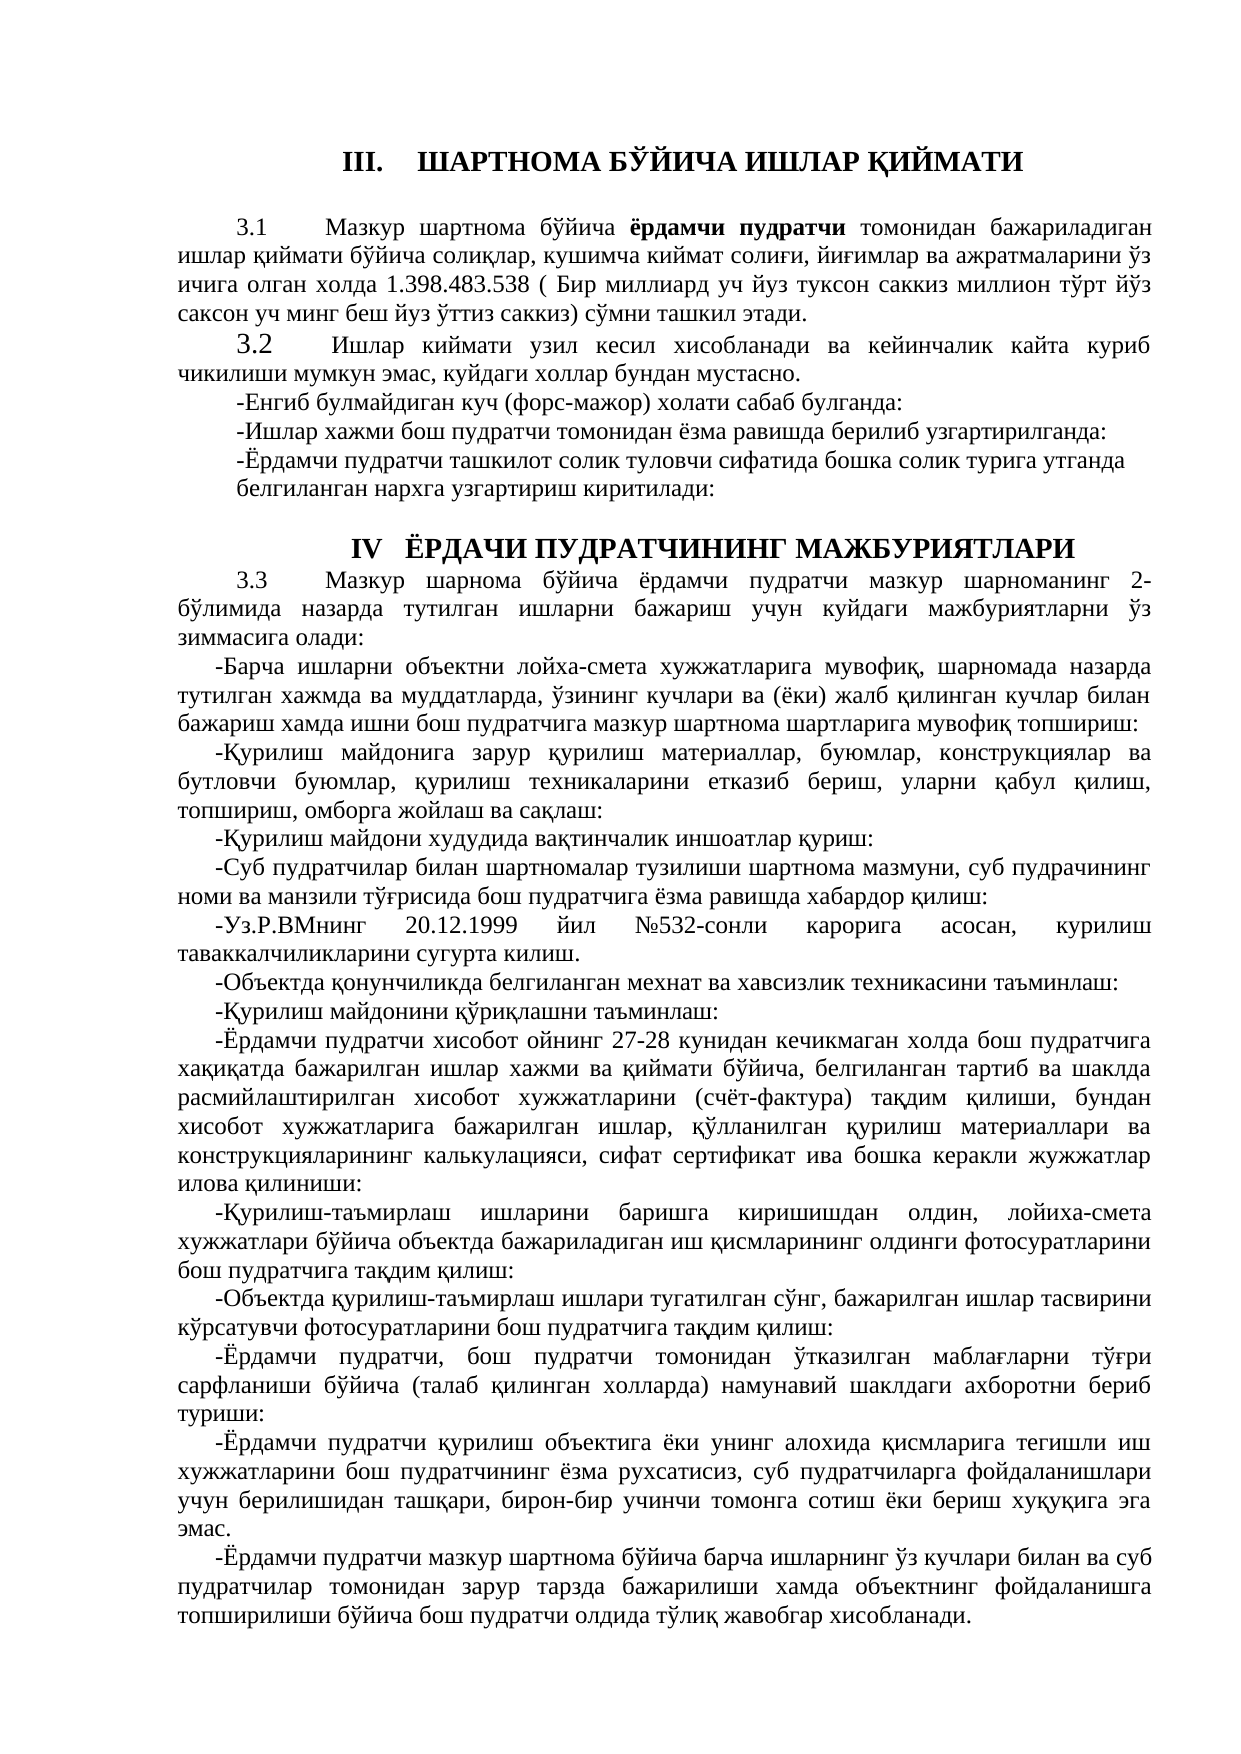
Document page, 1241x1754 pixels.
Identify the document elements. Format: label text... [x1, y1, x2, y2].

text -Қурилиш майдонига зарур қурилиш материаллар, буюмлар, конструкциялар ва бутловчи буюмлар, қурилиш техникаларини етказиб бериш, уларни қабул қилиш, топшириш, омборга жойлаш ва сақлаш: [177, 737, 1152, 823]
text -Ёрдамчи пудратчи, бош пудратчи томонидан ўтказилган маблағларни тўғри сарфланиши бўйича (талаб қилинган холларда) намунавий шаклдаги ахборотни бериб туриши: [177, 1341, 1152, 1427]
text -Уз.Р.ВМнинг 20.12.1999 йил №532-сонли карорига асосан, курилиш таваккалчиликларини сугурта килиш. [177, 910, 1152, 967]
subtitle IV ЁРДАЧИ ПУДРАТЧИНИНГ МАЖБУРИЯТЛАРИ [186, 531, 1240, 565]
text -Қурилиш майдонини қўриқлашни таъминлаш: [215, 996, 1240, 1025]
text -Объектда қонунчиликда белгиланган мехнат ва хавсизлик техникасини таъминлаш: [215, 967, 1240, 996]
text -Ёрдамчи пудратчи хисобот ойнинг 27-28 кунидан кечикмаган холда бош пудратчига хақиқатда бажарилган ишлар хажми ва қиймати бўйича, белгиланган тартиб ва шаклда расмийлаштирилган хисобот хужжатларини (счёт-фактура) тақдим қилиши, бундан хисобот хужжатларига бажарилган ишлар, қўлланилган қурилиш материаллари ва конструкцияларининг калькулацияси, сифат сертификат ива бошка керакли жужжатлар илова қилиниши: [177, 1025, 1152, 1197]
text -Объектда қурилиш-таъмирлаш ишлари тугатилган сўнг, бажарилган ишлар тасвирини кўрсатувчи фотосуратларини бош пудратчига тақдим қилиш: [177, 1283, 1152, 1341]
text -Ёрдамчи пудратчи ташкилот солик туловчи сифатида бошка солик турига утганда белгиланган нархга узгартириш киритилади: [236, 445, 1240, 502]
text -Суб пудратчилар билан шартномалар тузилиши шартнома мазмуни, суб пудрачининг номи ва манзили тўғрисида бош пудратчига ёзма равишда хабардор қилиш: [177, 852, 1151, 910]
list Ишлар киймати узил кесил хисобланади ва кейинчалик кайта куриб чикилиши мумкун эмас, куйдаги холлар бундан мустасно. [177, 327, 1151, 387]
list Мазкур шартнома бўйича ёрдамчи пудратчи томонидан бажариладиган ишлар қиймати бўйича солиқлар, кушимча киймат солиғи, йиғимлар ва ажратмаларини ўз ичига олган холда 1.398.483.538 ( Бир миллиард уч йуз туксон саккиз миллион тўрт йўз саксон уч минг беш йуз ўттиз саккиз) сўмни ташкил этади. [177, 212, 1152, 327]
text -Барча ишларни объектни лойха-смета хужжатларига мувофиқ, шарномада назарда тутилган хажмда ва муддатларда, ўзининг кучлари ва (ёки) жалб қилинган кучлар билан бажариш хамда ишни бош пудратчига мазкур шартнома шартларига мувофиқ топшириш: [177, 651, 1152, 737]
text -Қурилиш-таъмирлаш ишларини баришга киришишдан олдин, лойиха-смета хужжатлари бўйича объектда бажариладиган иш қисмларининг олдинги фотосуратларини бош пудратчига тақдим қилиш: [177, 1197, 1152, 1283]
list Мазкур шарнома бўйича ёрдамчи пудратчи мазкур шарноманинг 2- бўлимида назарда тутилган ишларни бажариш учун куйдаги мажбуриятларни ўз зиммасига олади: [177, 565, 1152, 651]
text -Ёрдамчи пудратчи қурилиш объектига ёки унинг алохида қисмларига тегишли иш хужжатларини бош пудратчининг ёзма рухсатисиз, суб пудратчиларга фойдаланишлари учун берилишидан ташқари, бирон-бир учинчи томонга сотиш ёки бериш хуқуқига эга эмас. [177, 1427, 1152, 1542]
subtitle ШАРТНОМА БЎЙИЧА ИШЛАР ҚИЙМАТИ [342, 144, 1240, 178]
text -Ёрдамчи пудратчи мазкур шартнома бўйича барча ишларнинг ўз кучлари билан ва суб пудратчилар томонидан зарур тарзда бажарилиши хамда объектнинг фойдаланишга топширилиши бўйича бош пудратчи олдида тўлиқ жавобгар хисобланади. [177, 1542, 1152, 1628]
text -Енгиб булмайдиган куч (форс-мажор) холати сабаб булганда: [236, 387, 1240, 416]
text -Ишлар хажми бош пудратчи томонидан ёзма равишда берилиб узгартирилганда: [236, 416, 1240, 445]
text -Қурилиш майдони худудида вақтинчалик иншоатлар қуриш: [215, 823, 1240, 852]
